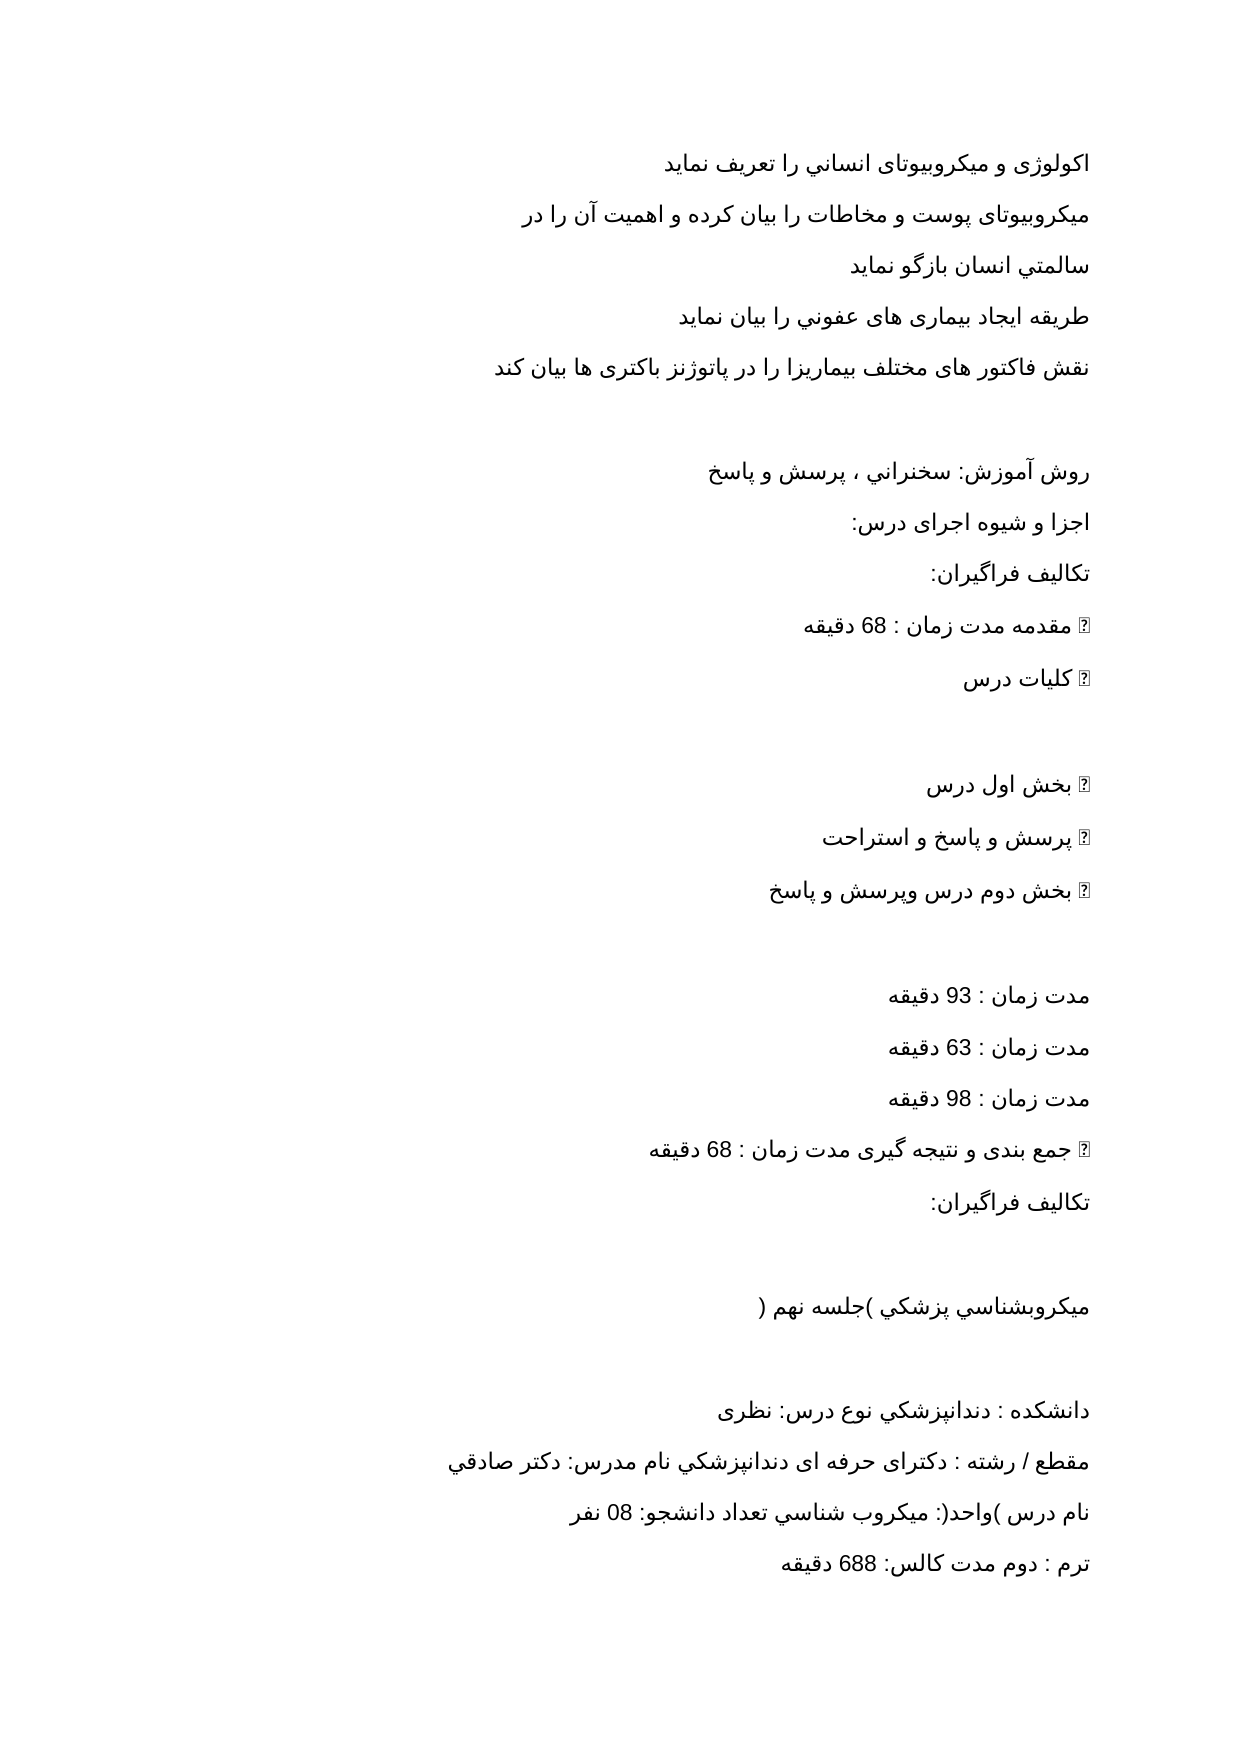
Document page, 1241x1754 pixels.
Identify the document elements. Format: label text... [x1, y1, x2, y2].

text ميكروبشناسي پزشكي )جلسه نهم ( [150, 1293, 1090, 1319]
text  پرسش و پاسخ و استراحت [150, 823, 1090, 851]
text  کليات درس [150, 664, 1090, 692]
text اجزا و شيوه اجرای درس: [150, 509, 1090, 536]
text تکاليف فراگيران: [150, 1189, 1090, 1215]
text مدت زمان : 63 دقيقه [150, 1033, 1090, 1060]
text نقش فاکتور های مختلف بيماريزا را در پاتوژنز باکتری ها بيان کند [150, 354, 1090, 381]
text مقطع / رشته : دکترای حرفه ای دندانپزشکي نام مدرس: دکتر صادقي [150, 1448, 1090, 1474]
text  بخش دوم درس وپرسش و پاسخ [150, 876, 1090, 904]
text دانشکده : دندانپزشکي نوع درس: نظری [150, 1397, 1090, 1423]
text نام درس )واحد(: ميکروب شناسي تعداد دانشجو: 08 نفر [150, 1499, 1090, 1525]
text تکاليف فراگيران: [150, 560, 1090, 587]
text مدت زمان : 93 دقيقه [150, 982, 1090, 1009]
text سالمتي انسان بازگو نمايد [150, 252, 1090, 278]
text  بخش اول درس [150, 770, 1090, 798]
text  جمع بندی و نتيجه گيری مدت زمان : 68 دقيقه [150, 1136, 1090, 1164]
text روش آموزش: سخنراني ، پرسش و پاسخ [150, 458, 1090, 484]
text ترم : دوم مدت کالس: 688 دقيقه [150, 1550, 1090, 1576]
text طريقه ايجاد بيماری های عفوني را بيان نمايد [150, 303, 1090, 329]
text  مقدمه مدت زمان : 68 دقيقه [150, 611, 1090, 639]
text ميکروبيوتای پوست و مخاطات را بيان کرده و اهميت آن را در [150, 201, 1090, 227]
text اکولوژی و ميکروبيوتای انساني را تعريف نمايد [150, 150, 1090, 176]
text مدت زمان : 98 دقيقه [150, 1084, 1090, 1111]
